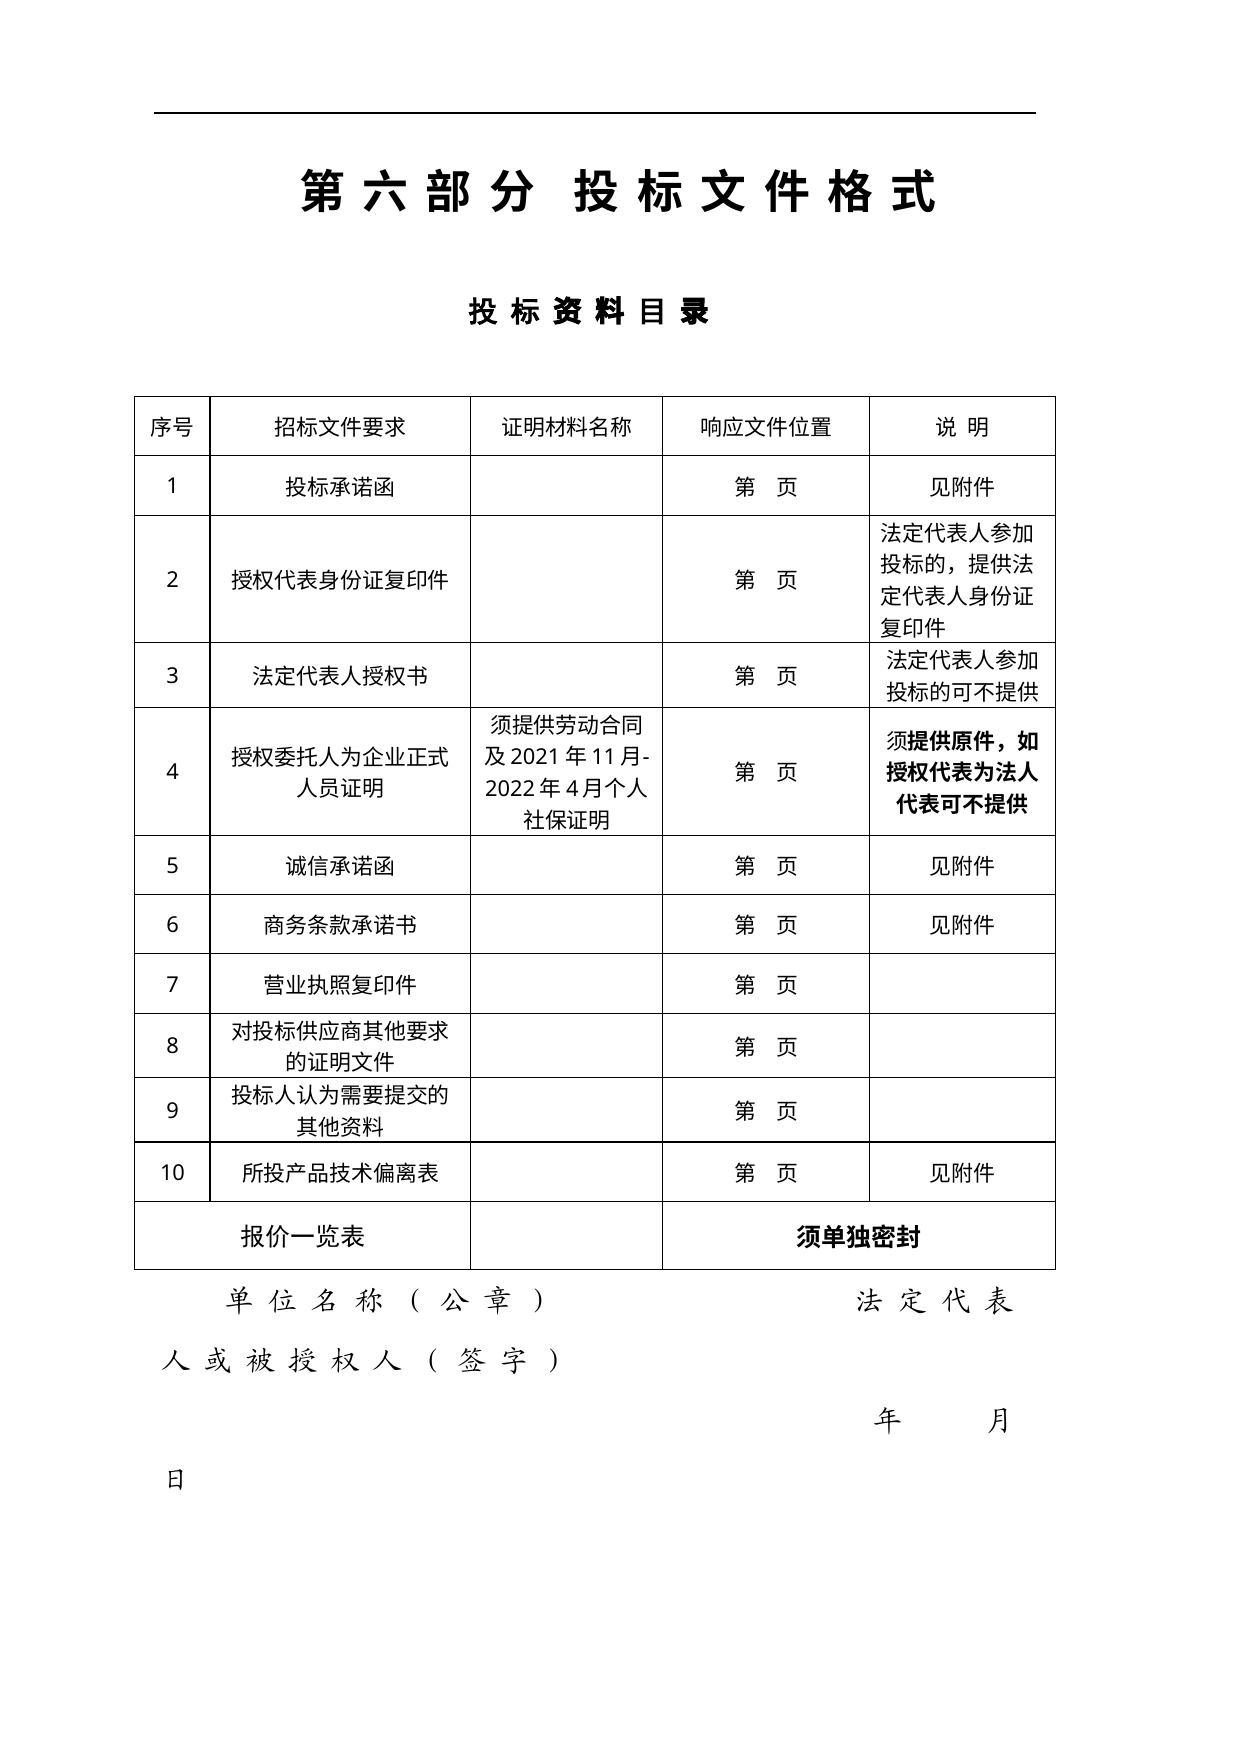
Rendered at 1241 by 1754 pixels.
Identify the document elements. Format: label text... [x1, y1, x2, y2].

table_cell 9 [135, 1078, 209, 1141]
table_cell [471, 643, 662, 707]
table_header 招标文件要求 [211, 397, 470, 455]
table_cell [471, 836, 662, 894]
table_cell 第 页 [663, 456, 869, 514]
table_cell 对投标供应商其他要求的证明文件 [211, 1014, 470, 1077]
subtitle 投标资料目录 [161, 279, 1028, 339]
table_header 序号 [135, 397, 209, 455]
table_cell 见附件 [870, 836, 1055, 894]
table_cell 5 [135, 836, 209, 894]
table_cell 须单独密封 [663, 1202, 1055, 1268]
table_cell [471, 516, 662, 642]
table_cell 第 页 [663, 836, 869, 894]
table_cell 法定代表人授权书 [211, 643, 470, 707]
table_cell [471, 1078, 662, 1141]
table_cell 投标承诺函 [211, 456, 470, 514]
table_cell 第 页 [663, 1014, 869, 1077]
table_cell [471, 1143, 662, 1201]
table_cell 见附件 [870, 895, 1055, 953]
table_cell 授权委托人为企业正式人员证明 [211, 708, 470, 834]
table_cell 第 页 [663, 954, 869, 1013]
text 单位名称（公章） 法定代表人或被授权人（签字） [161, 1270, 1028, 1389]
table_header 证明材料名称 [471, 397, 662, 455]
table_cell 第 页 [663, 516, 869, 642]
table_cell 法定代表人参加投标的可不提供 [870, 643, 1055, 707]
table_cell [870, 954, 1055, 1013]
table_cell 须提供原件，如授权代表为法人代表可不提供 [870, 708, 1055, 834]
table_cell 见附件 [870, 456, 1055, 514]
table_cell 7 [135, 954, 209, 1013]
table_cell 10 [135, 1143, 209, 1201]
table_cell 授权代表身份证复印件 [211, 516, 470, 642]
table_cell 营业执照复印件 [211, 954, 470, 1013]
table_cell 报价一览表 [135, 1202, 470, 1268]
table_cell 诚信承诺函 [211, 836, 470, 894]
table_cell 8 [135, 1014, 209, 1077]
table_cell 投标人认为需要提交的其他资料 [211, 1078, 470, 1141]
table_cell 1 [135, 456, 209, 514]
table_cell 2 [135, 516, 209, 642]
table_cell [471, 954, 662, 1013]
text 第六部分 投标文件格式 [124, 144, 1028, 233]
table_cell [870, 1014, 1055, 1077]
table_cell 法定代表人参加投标的，提供法定代表人身份证复印件 [870, 516, 1055, 642]
table_header 响应文件位置 [663, 397, 869, 455]
table_cell [471, 1014, 662, 1077]
table_cell 4 [135, 708, 209, 834]
table_header 说 明 [870, 397, 1055, 455]
table_cell [471, 895, 662, 953]
table_cell 商务条款承诺书 [211, 895, 470, 953]
table_cell [870, 1078, 1055, 1141]
table_cell 第 页 [663, 643, 869, 707]
table_cell 第 页 [663, 1143, 869, 1201]
table_cell 见附件 [870, 1143, 1055, 1201]
table_cell 所投产品技术偏离表 [211, 1143, 470, 1201]
text 年 月 日 [161, 1389, 1028, 1508]
table_cell 第 页 [663, 895, 869, 953]
table_cell 第 页 [663, 1078, 869, 1141]
table_cell 须提供劳动合同及2021年11月-2022年4月个人社保证明 [471, 708, 662, 834]
table_cell 3 [135, 643, 209, 707]
table_cell [471, 1202, 662, 1268]
table_cell 第 页 [663, 708, 869, 834]
table_cell [471, 456, 662, 514]
table_cell 6 [135, 895, 209, 953]
